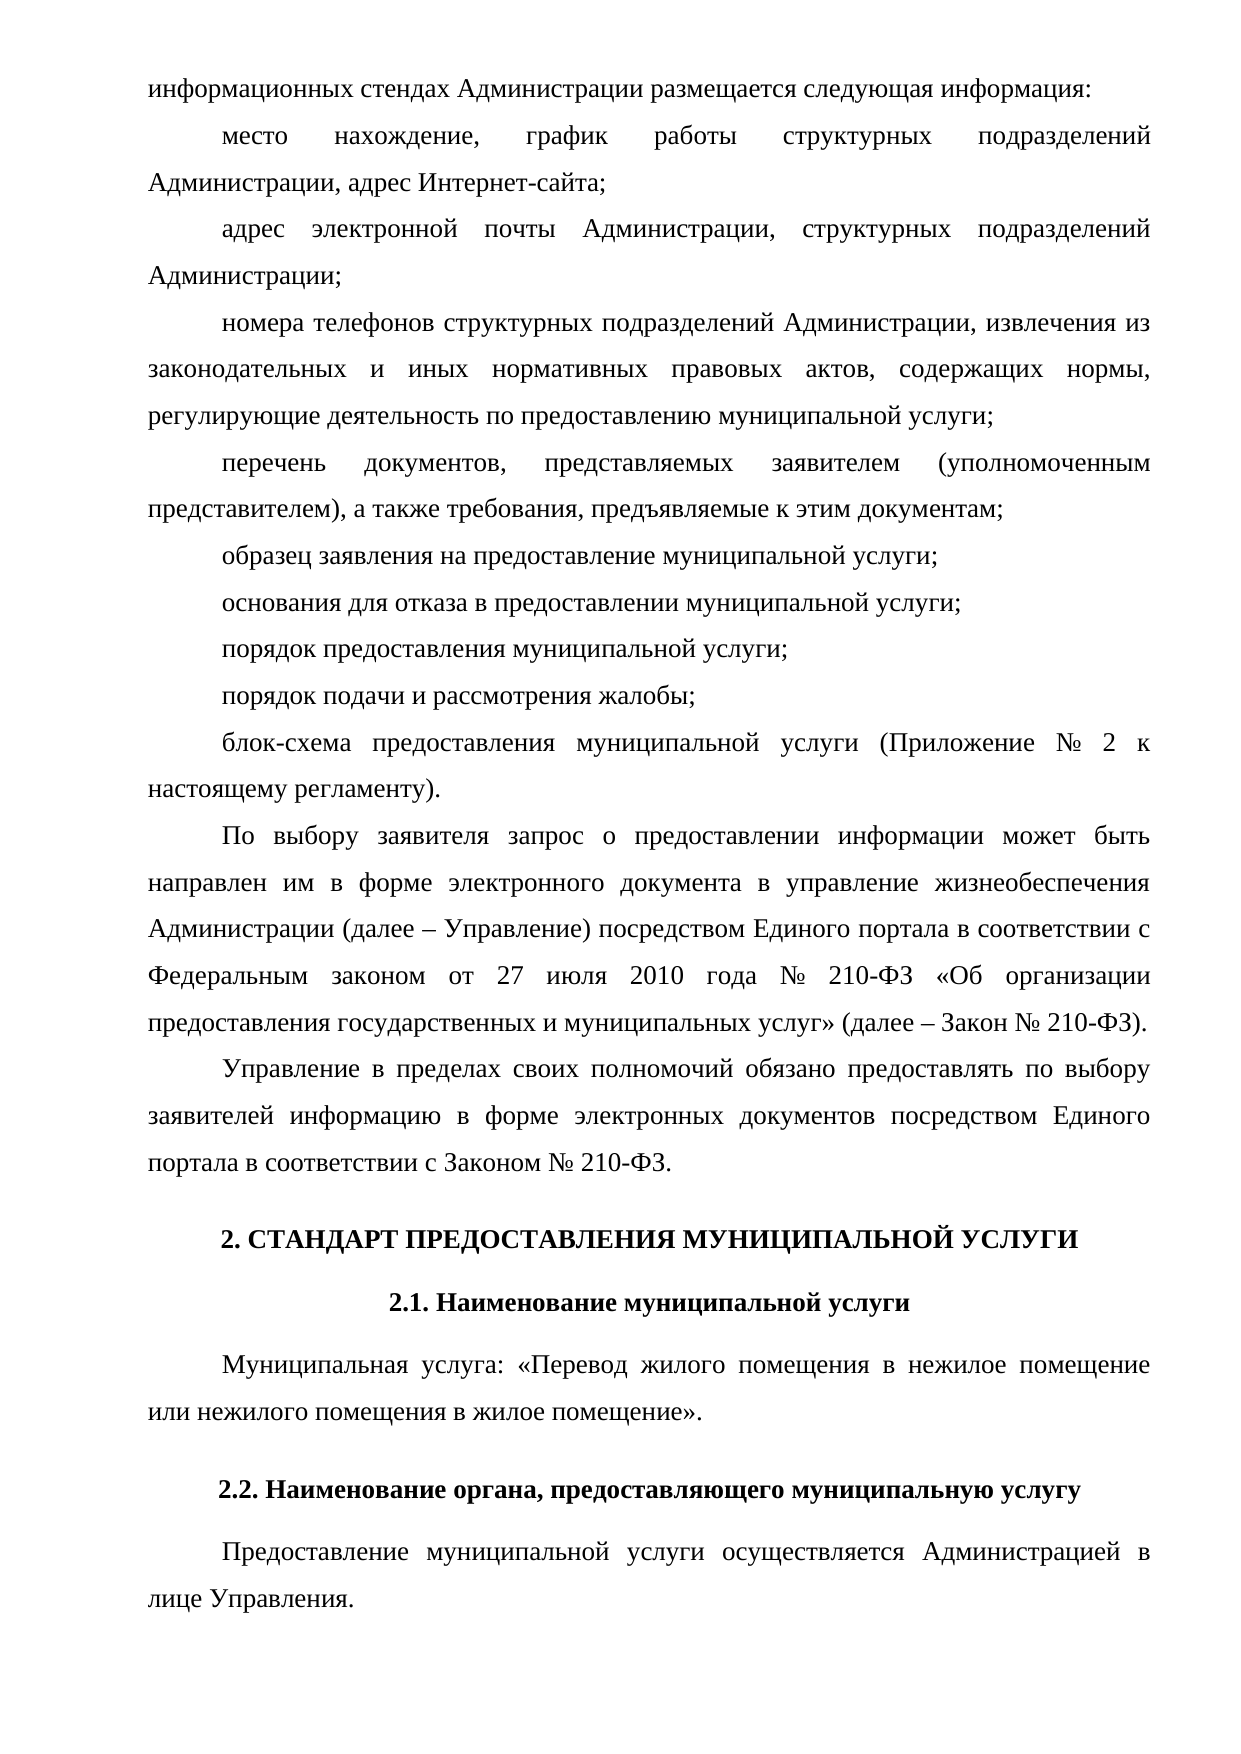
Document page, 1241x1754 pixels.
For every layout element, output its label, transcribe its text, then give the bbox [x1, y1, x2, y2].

text 2.1. Наименование муниципальной услуги [148, 1286, 1152, 1317]
text По выбору заявителя запрос о предоставлении информации может быть направлен им в форме электронного документа в управление жизнеобеспечения Администрации (далее – Управление) посредством Единого портала в соответствии с Федеральным законом от 27 июля 2010 года № 210-ФЗ «Об организации предоставления государственных и муниципальных услуг» (далее – Закон № 210-ФЗ). [148, 819, 1152, 1037]
text порядок предоставления муниципальной услуги; [148, 632, 1152, 664]
text перечень документов, представляемых заявителем (уполномоченным представителем), а также требования, предъявляемые к этим документам; [148, 446, 1152, 524]
text 2.2. Наименование органа, предоставляющего муниципальную услугу [148, 1473, 1152, 1504]
text место нахождение, график работы структурных подразделений Администрации, адрес Интернет-сайта; [148, 119, 1152, 197]
text Муниципальная услуга: «Перевод жилого помещения в нежилое помещение или нежилого помещения в жилое помещение». [148, 1348, 1152, 1426]
text Управление в пределах своих полномочий обязано предоставлять по выбору заявителей информацию в форме электронных документов посредством Единого портала в соответствии с Законом № 210-ФЗ. [148, 1052, 1152, 1177]
text основания для отказа в предоставлении муниципальной услуги; [148, 586, 1152, 617]
text порядок подачи и рассмотрения жалобы; [148, 679, 1152, 710]
text 2. СТАНДАРТ ПРЕДОСТАВЛЕНИЯ МУНИЦИПАЛЬНОЙ УСЛУГИ [148, 1224, 1152, 1255]
text Предоставление муниципальной услуги осуществляется Администрацией в лице Управления. [148, 1535, 1152, 1613]
text образец заявления на предоставление муниципальной услуги; [148, 539, 1152, 570]
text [148, 72, 1152, 104]
text номера телефонов структурных подразделений Администрации, извлечения из законодательных и иных нормативных правовых актов, содержащих нормы, регулирующие деятельность по предоставлению муниципальной услуги; [148, 306, 1152, 430]
text адрес электронной почты Администрации, структурных подразделений Администрации; [148, 212, 1152, 290]
text блок-схема предоставления муниципальной услуги (Приложение № 2 к настоящему регламенту). [148, 726, 1152, 804]
